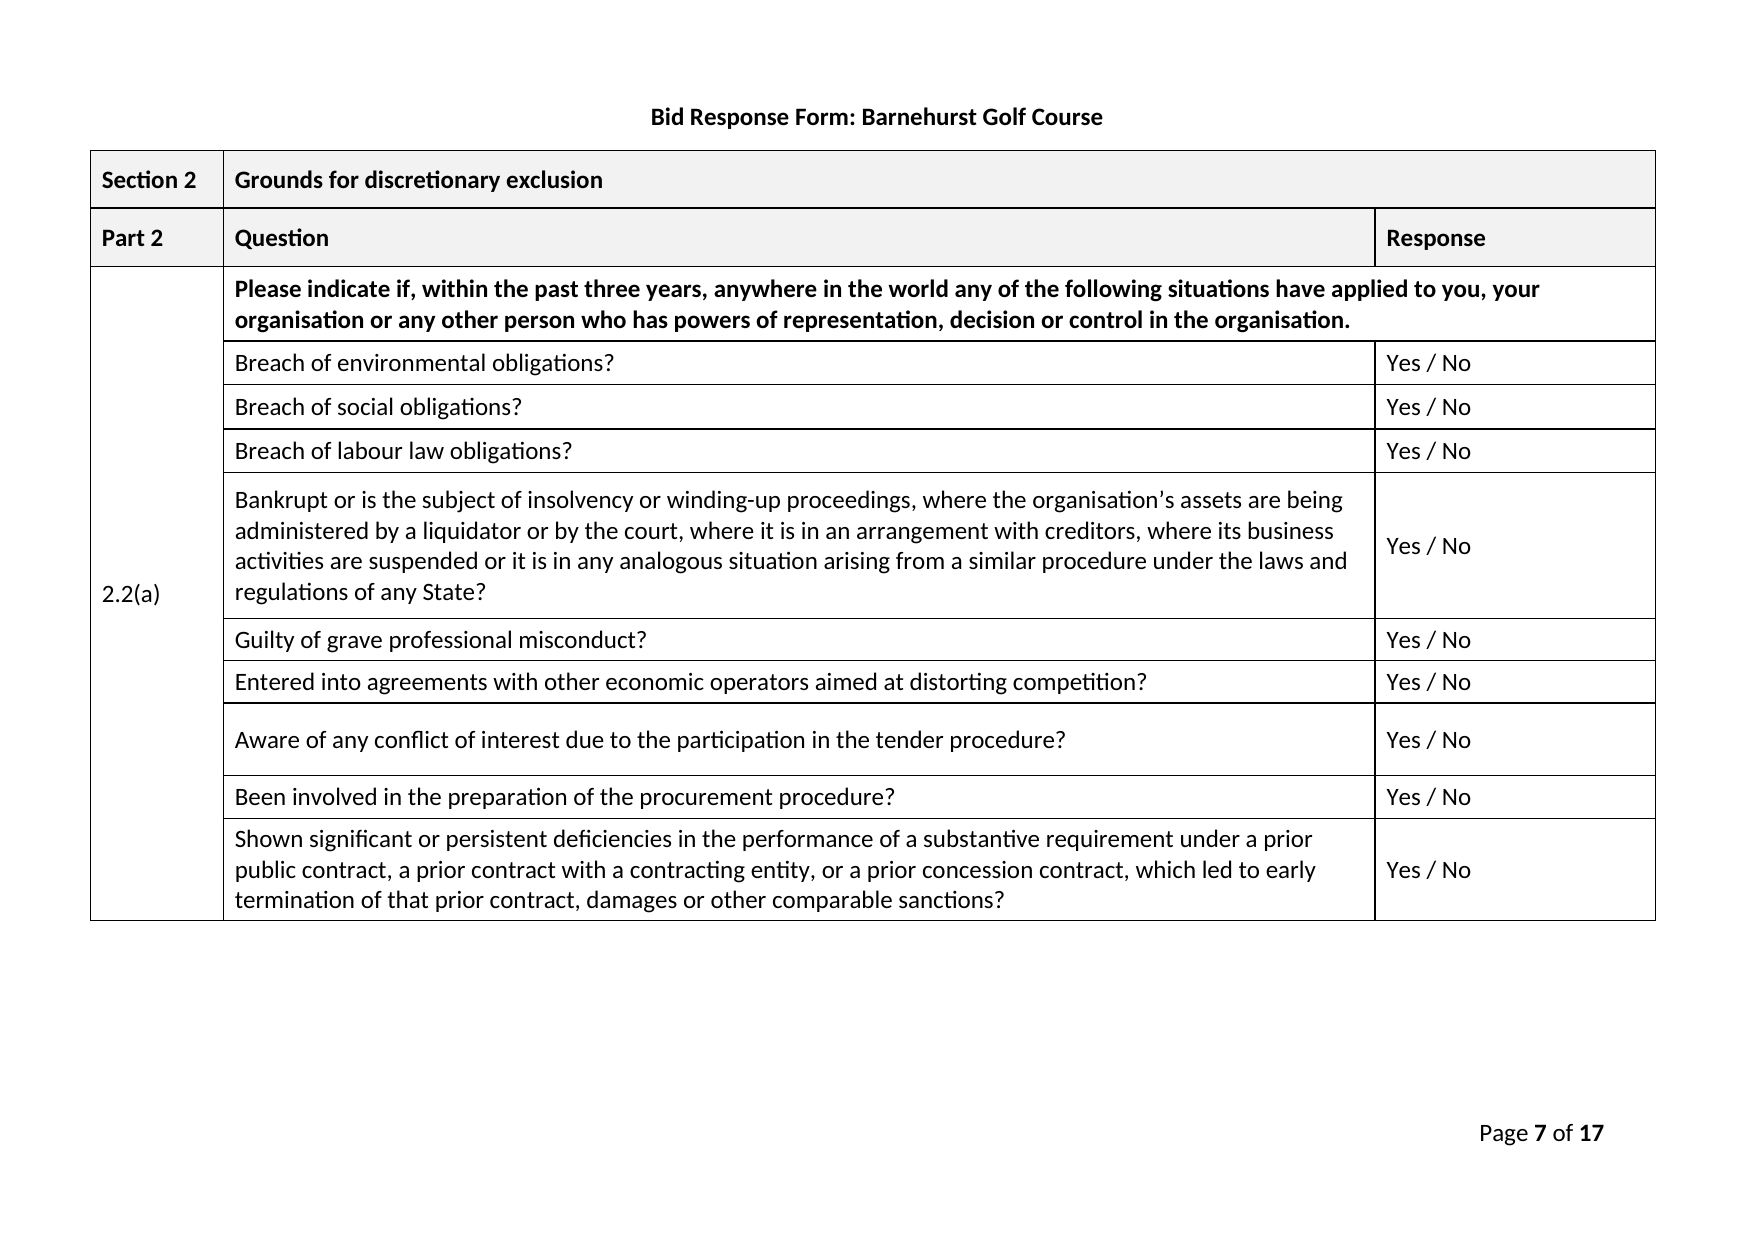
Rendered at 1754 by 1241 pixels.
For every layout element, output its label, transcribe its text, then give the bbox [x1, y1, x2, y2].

table_cell Bankrupt or is the subject of insolvency or winding-up proceedings, where the organisation’s assets are being administered by a liquidator or by the court, where it is in an arrangement with creditors, where its business activities are suspended or it is in any analogous situation arising from a similar procedure under the laws and regulations of any State? [224, 473, 1374, 618]
table_cell Yes / No [1376, 776, 1655, 817]
table_cell Breach of social obligations? [224, 385, 1374, 428]
table_cell Yes / No [1376, 473, 1655, 618]
table_cell Breach of labour law obligations? [224, 430, 1374, 471]
table_cell Guilty of grave professional misconduct? [224, 619, 1374, 659]
table_cell Shown significant or persistent deficiencies in the performance of a substantive requirement under a prior public contract, a prior contract with a contracting entity, or a prior concession contract, which led to early termination of that prior contract, damages or other comparable sanctions? [224, 819, 1374, 920]
table_cell Aware of any conflict of interest due to the participation in the tender procedure? [224, 704, 1374, 775]
table_cell Yes / No [1376, 704, 1655, 775]
table_cell Yes / No [1376, 661, 1655, 702]
table_cell Response [1376, 209, 1655, 266]
table_header Section 2 [91, 151, 223, 207]
table_cell Yes / No [1376, 430, 1655, 471]
table_cell Yes / No [1376, 385, 1655, 428]
table_cell Yes / No [1376, 342, 1655, 383]
table_cell Been involved in the preparation of the procurement procedure? [224, 776, 1374, 817]
table_cell Question [224, 209, 1374, 266]
table_cell Yes / No [1376, 819, 1655, 920]
table_cell Please indicate if, within the past three years, anywhere in the world any of the following situations have applied to you, your organisation or any other person who has powers of representation, decision or control in the organisation. [224, 267, 1655, 340]
table_cell Entered into agreements with other economic operators aimed at distorting competition? [224, 661, 1374, 702]
table_cell 2.2(a) [91, 267, 223, 920]
table_cell Breach of environmental obligations? [224, 342, 1374, 383]
table_cell Yes / No [1376, 619, 1655, 659]
table_cell Part 2 [91, 209, 223, 266]
table_header Grounds for discretionary exclusion [224, 151, 1655, 207]
